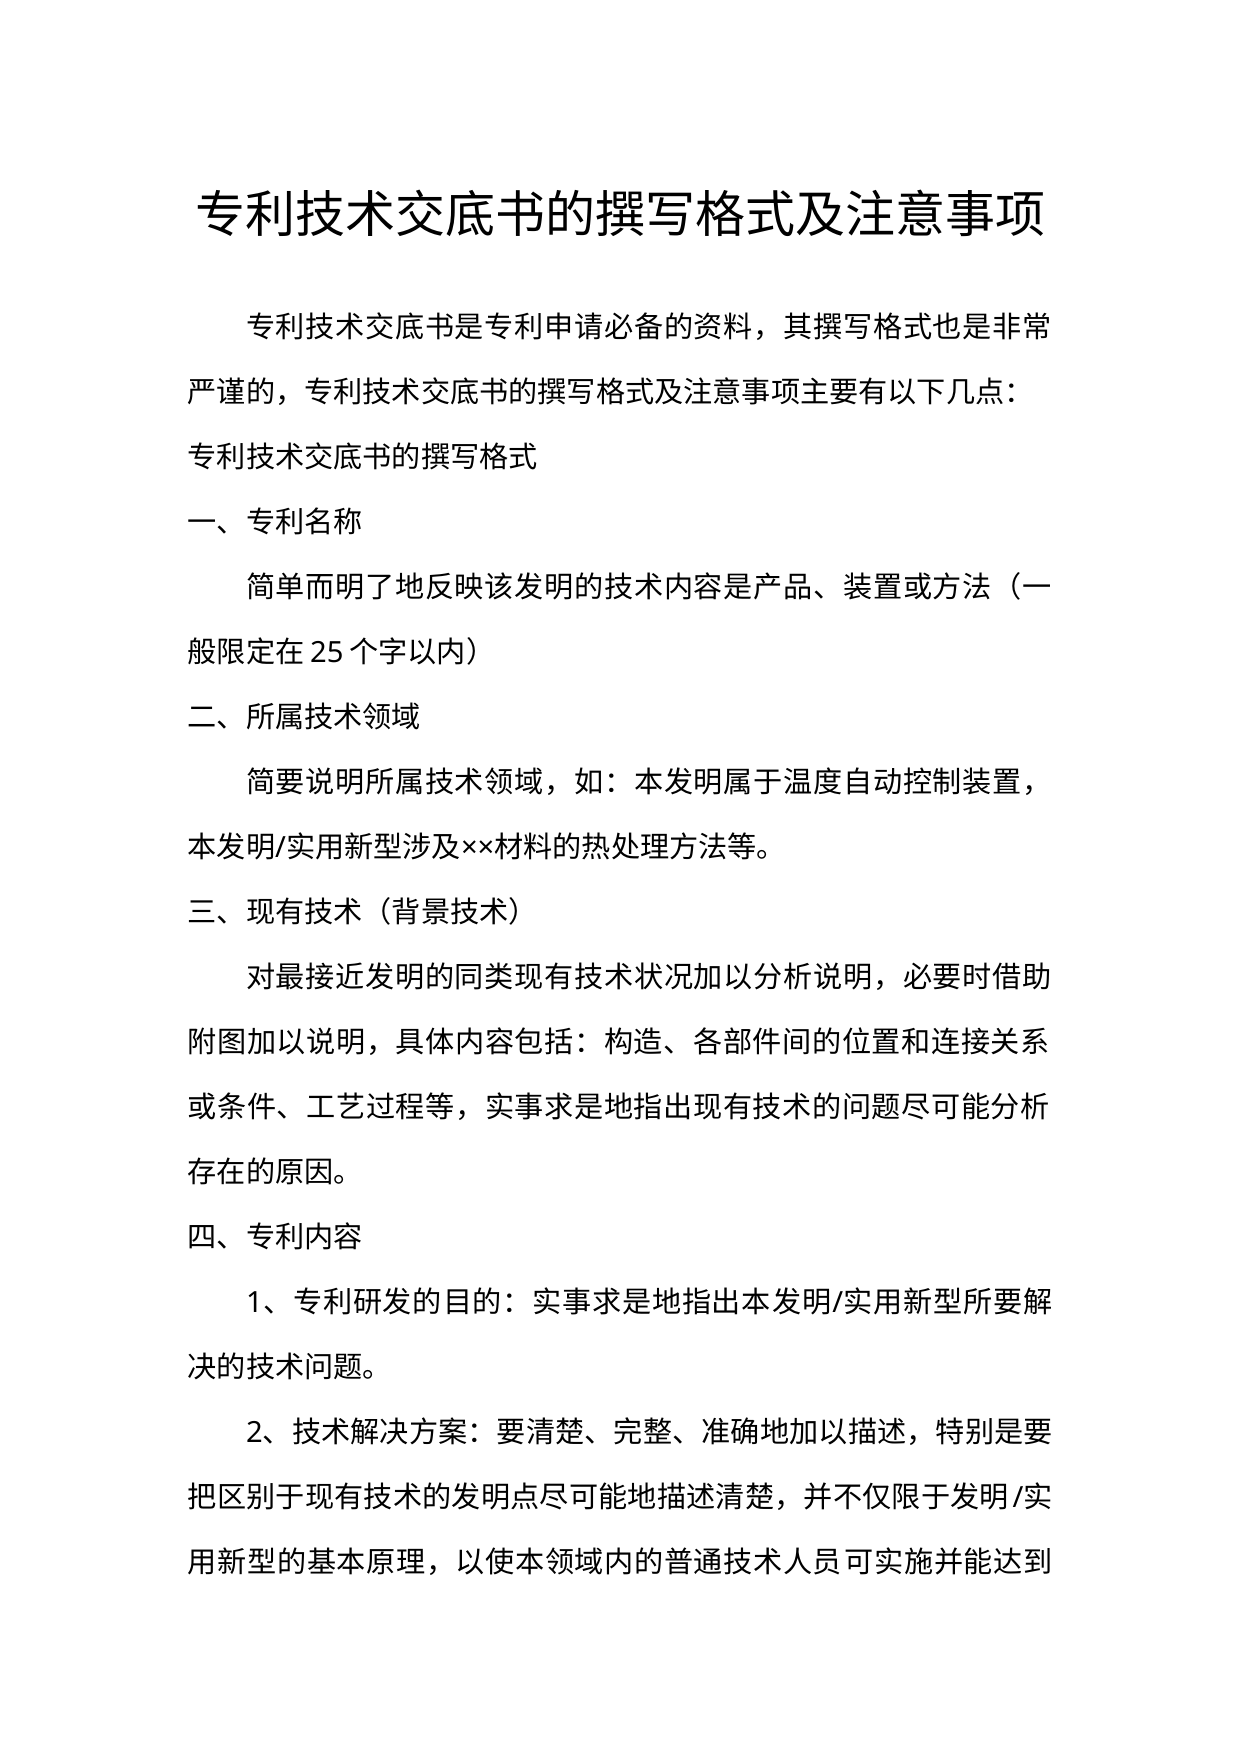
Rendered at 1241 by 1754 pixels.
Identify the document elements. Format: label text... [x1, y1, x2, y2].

text 简要说明所属技术领域，如：本发明属于温度自动控制装置，本发明/实用新型涉及××材料的热处理方法等。 [187, 747, 1053, 877]
text 三、现有技术（背景技术） [187, 877, 1053, 942]
text 专利技术交底书是专利申请必备的资料，其撰写格式也是非常严谨的，专利技术交底书的撰写格式及注意事项主要有以下几点： [187, 292, 1053, 422]
text 四、专利内容 [187, 1202, 1053, 1267]
text 1、专利研发的目的：实事求是地指出本发明/实用新型所要解决的技术问题。 [187, 1267, 1053, 1397]
text 二、所属技术领域 [187, 682, 1053, 747]
text 简单而明了地反映该发明的技术内容是产品、装置或方法（一般限定在25个字以内） [187, 552, 1053, 682]
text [187, 1397, 1053, 1592]
text 专利技术交底书的撰写格式及注意事项 [187, 162, 1053, 259]
text 一、专利名称 [187, 487, 1053, 552]
text 对最接近发明的同类现有技术状况加以分析说明，必要时借助附图加以说明，具体内容包括：构造、各部件间的位置和连接关系或条件、工艺过程等，实事求是地指出现有技术的问题尽可能分析存在的原因。 [187, 942, 1053, 1202]
text 专利技术交底书的撰写格式 [187, 422, 1053, 487]
